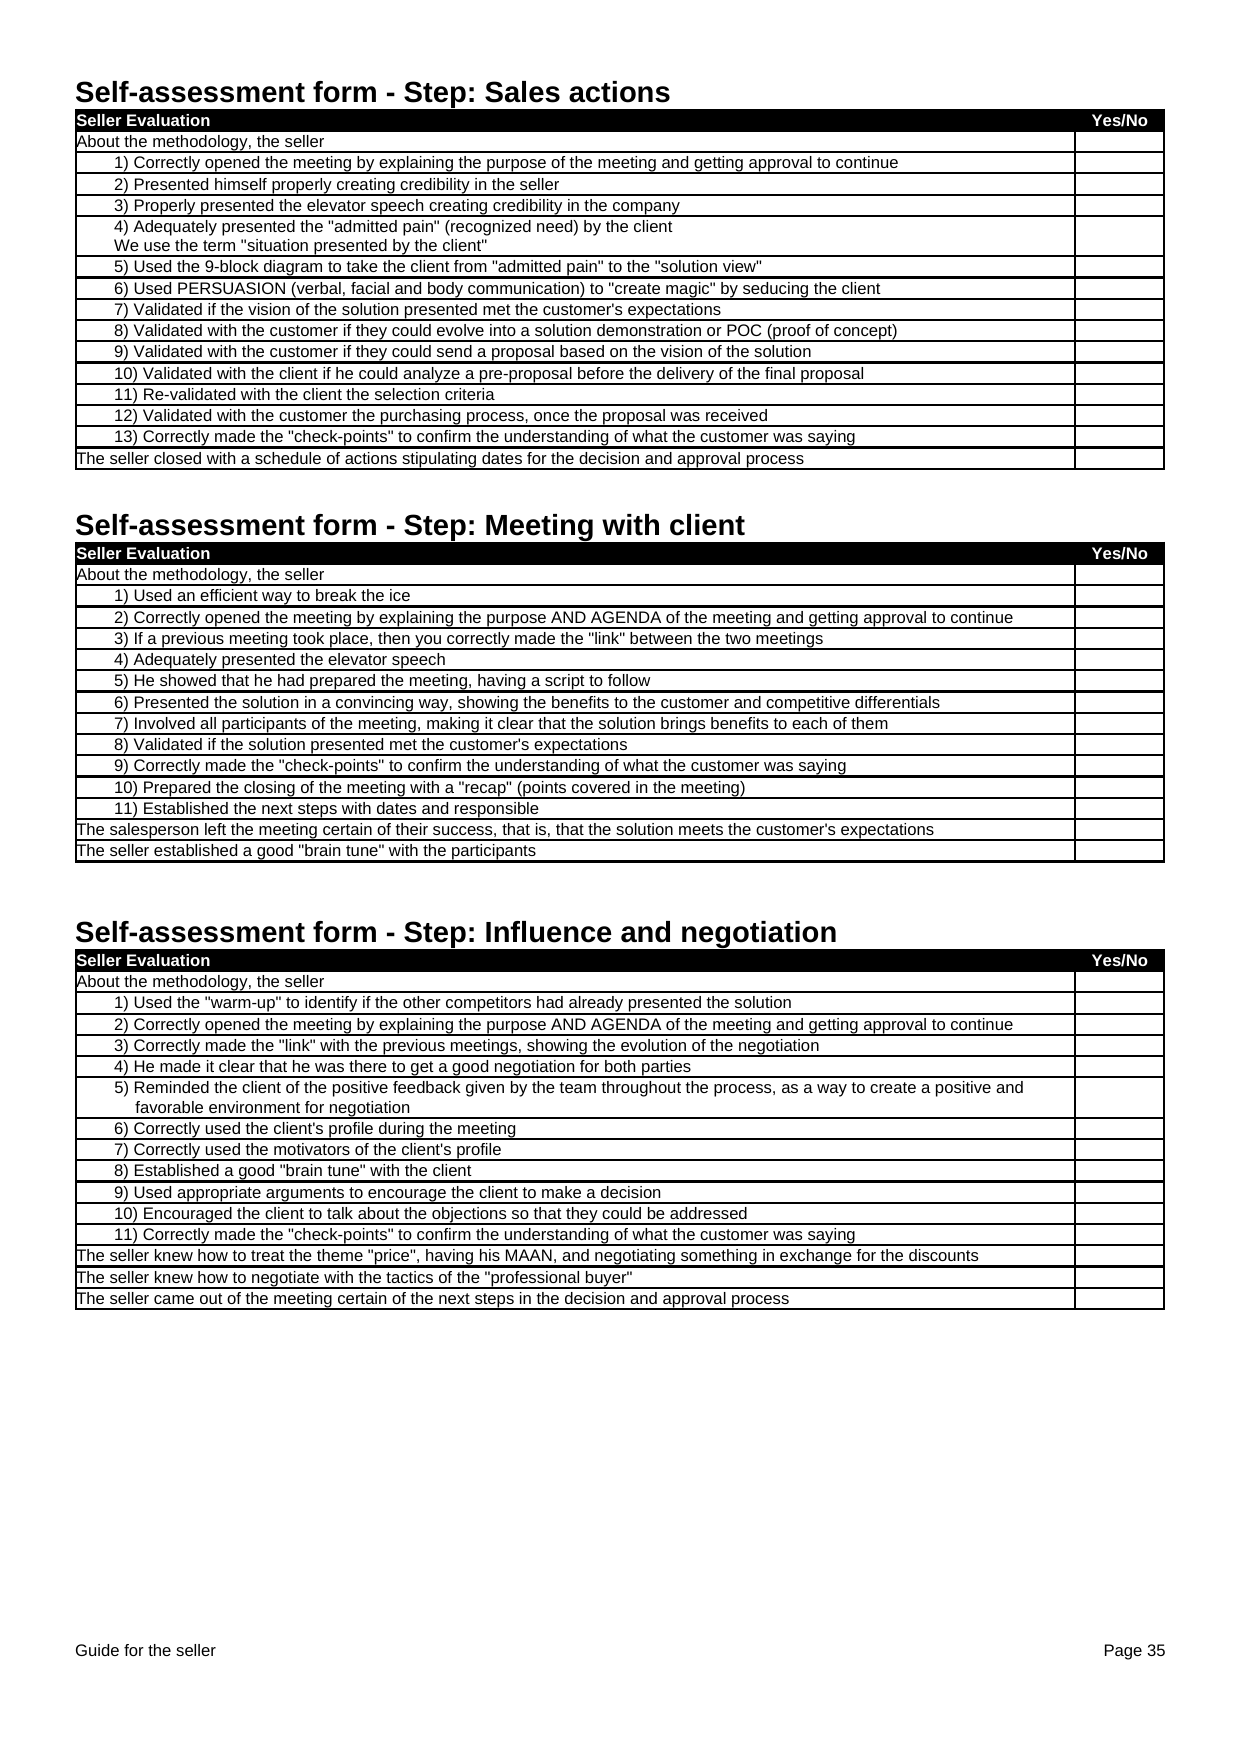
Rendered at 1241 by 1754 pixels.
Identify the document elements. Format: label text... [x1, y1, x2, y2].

table_cell [1076, 406, 1163, 425]
table_header Yes/No [1076, 951, 1163, 970]
table_cell 10) Encouraged the client to talk about the objections so that they could be addressed [77, 1204, 1074, 1223]
table_cell [1076, 342, 1163, 361]
table_cell 5) Used the 9-block diagram to take the client from "admitted pain" to the "solution view" [77, 257, 1074, 276]
table_cell [1076, 993, 1163, 1012]
table_cell 5) He showed that he had prepared the meeting, having a script to follow [77, 671, 1074, 690]
table_cell 2) Correctly opened the meeting by explaining the purpose AND AGENDA of the meeting and getting approval to continue [77, 1015, 1074, 1034]
table_cell [1076, 820, 1163, 839]
table_cell [1076, 972, 1163, 991]
table_cell [1076, 1289, 1163, 1308]
table_cell [1076, 1204, 1163, 1223]
table_cell [1076, 1078, 1163, 1117]
table_cell 7) Involved all participants of the meeting, making it clear that the solution brings benefits to each of them [77, 714, 1074, 733]
table_cell 6) Presented the solution in a convincing way, showing the benefits to the customer and competitive differentials [77, 693, 1074, 712]
table_cell 12) Validated with the customer the purchasing process, once the proposal was received [77, 406, 1074, 425]
table_cell 8) Established a good "brain tune" with the client [77, 1161, 1074, 1180]
table_cell 6) Correctly used the client's profile during the meeting [77, 1119, 1074, 1138]
table_cell 10) Prepared the closing of the meeting with a "recap" (points covered in the meeting) [77, 778, 1074, 797]
table_cell 2) Correctly opened the meeting by explaining the purpose AND AGENDA of the meeting and getting approval to continue [77, 608, 1074, 627]
table_cell [1076, 1161, 1163, 1180]
table_cell 1) Correctly opened the meeting by explaining the purpose of the meeting and getting approval to continue [77, 153, 1074, 172]
table_header Yes/No [1076, 544, 1163, 563]
table_cell 4) Adequately presented the "admitted pain" (recognized need) by the client We use the term "situation presented by the client" [77, 217, 1074, 255]
table_cell [1076, 449, 1163, 468]
table_cell [1076, 841, 1163, 860]
table_cell 2) Presented himself properly creating credibility in the seller [77, 174, 1074, 193]
table_cell [1076, 132, 1163, 151]
table_cell [1076, 153, 1163, 172]
table_cell [1076, 756, 1163, 775]
table_cell [1076, 778, 1163, 797]
table_cell [1076, 714, 1163, 733]
table_cell 9) Correctly made the "check-points" to confirm the understanding of what the customer was saying [77, 756, 1074, 775]
table_header Seller Evaluation [77, 544, 1074, 563]
table_cell 5) Reminded the client of the positive feedback given by the team throughout the process, as a way to create a positive and favorable environment for negotiation [77, 1078, 1074, 1117]
table_cell [1076, 1036, 1163, 1055]
table_cell [1076, 1225, 1163, 1244]
table_cell 9) Validated with the customer if they could send a proposal based on the vision of the solution [77, 342, 1074, 361]
table_cell 6) Used PERSUASION (verbal, facial and body communication) to "create magic" by seducing the client [77, 279, 1074, 298]
table_cell [1076, 196, 1163, 215]
table_cell [1076, 1119, 1163, 1138]
table_cell [1076, 427, 1163, 446]
table_cell 11) Established the next steps with dates and responsible [77, 799, 1074, 818]
table_cell [1076, 671, 1163, 690]
table_cell [1076, 1246, 1163, 1265]
table_cell [1076, 1183, 1163, 1202]
table_header Seller Evaluation [77, 111, 1074, 130]
table_cell 7) Validated if the vision of the solution presented met the customer's expectations [77, 300, 1074, 319]
table_cell The seller established a good "brain tune" with the participants [77, 841, 1074, 860]
subtitle Self-assessment form - Step: Meeting with client [75, 508, 1165, 542]
table_cell 9) Used appropriate arguments to encourage the client to make a decision [77, 1183, 1074, 1202]
table_cell [1076, 321, 1163, 340]
table_cell 4) He made it clear that he was there to get a good negotiation for both parties [77, 1057, 1074, 1076]
subtitle Self-assessment form - Step: Sales actions [75, 75, 1165, 108]
table_cell About the methodology, the seller [77, 132, 1074, 151]
table_header Yes/No [1076, 111, 1163, 130]
table_cell 1) Used an efficient way to break the ice [77, 586, 1074, 605]
table_cell About the methodology, the seller [77, 565, 1074, 584]
table_cell [1076, 629, 1163, 648]
table_cell [1076, 735, 1163, 754]
table_cell [1076, 300, 1163, 319]
table_cell [1076, 1015, 1163, 1034]
table_cell [1076, 279, 1163, 298]
table_cell About the methodology, the seller [77, 972, 1074, 991]
table_cell [1076, 174, 1163, 193]
table_cell The seller closed with a schedule of actions stipulating dates for the decision and approval process [77, 449, 1074, 468]
table_cell 3) If a previous meeting took place, then you correctly made the "link" between the two meetings [77, 629, 1074, 648]
table_cell 8) Validated with the customer if they could evolve into a solution demonstration or POC (proof of concept) [77, 321, 1074, 340]
table_cell 3) Properly presented the elevator speech creating credibility in the company [77, 196, 1074, 215]
table_cell 4) Adequately presented the elevator speech [77, 650, 1074, 669]
table_cell [1076, 693, 1163, 712]
table_cell [1076, 364, 1163, 383]
table_cell 7) Correctly used the motivators of the client's profile [77, 1140, 1074, 1159]
table_cell [1076, 608, 1163, 627]
table_cell 1) Used the "warm-up" to identify if the other competitors had already presented the solution [77, 993, 1074, 1012]
table_cell The salesperson left the meeting certain of their success, that is, that the solution meets the customer's expectations [77, 820, 1074, 839]
table_cell 10) Validated with the client if he could analyze a pre-proposal before the delivery of the final proposal [77, 364, 1074, 383]
table_header Seller Evaluation [77, 951, 1074, 970]
table_cell [1076, 1057, 1163, 1076]
table_cell [1076, 1268, 1163, 1287]
table_cell [1076, 586, 1163, 605]
table_cell The seller knew how to treat the theme "price", having his MAAN, and negotiating something in exchange for the discounts [77, 1246, 1074, 1265]
table_cell 13) Correctly made the "check-points" to confirm the understanding of what the customer was saying [77, 427, 1074, 446]
table_cell The seller knew how to negotiate with the tactics of the "professional buyer" [77, 1268, 1074, 1287]
table_cell [1076, 650, 1163, 669]
table_cell [1076, 799, 1163, 818]
table_cell 8) Validated if the solution presented met the customer's expectations [77, 735, 1074, 754]
table_cell 3) Correctly made the "link" with the previous meetings, showing the evolution of the negotiation [77, 1036, 1074, 1055]
table_cell The seller came out of the meeting certain of the next steps in the decision and approval process [77, 1289, 1074, 1308]
table_cell [1076, 257, 1163, 276]
subtitle Self-assessment form - Step: Influence and negotiation [75, 915, 1165, 949]
table_cell [1076, 217, 1163, 255]
table_cell [1076, 565, 1163, 584]
table_cell 11) Correctly made the "check-points" to confirm the understanding of what the customer was saying [77, 1225, 1074, 1244]
table_cell [1076, 1140, 1163, 1159]
table_cell [1076, 385, 1163, 404]
table_cell 11) Re-validated with the client the selection criteria [77, 385, 1074, 404]
